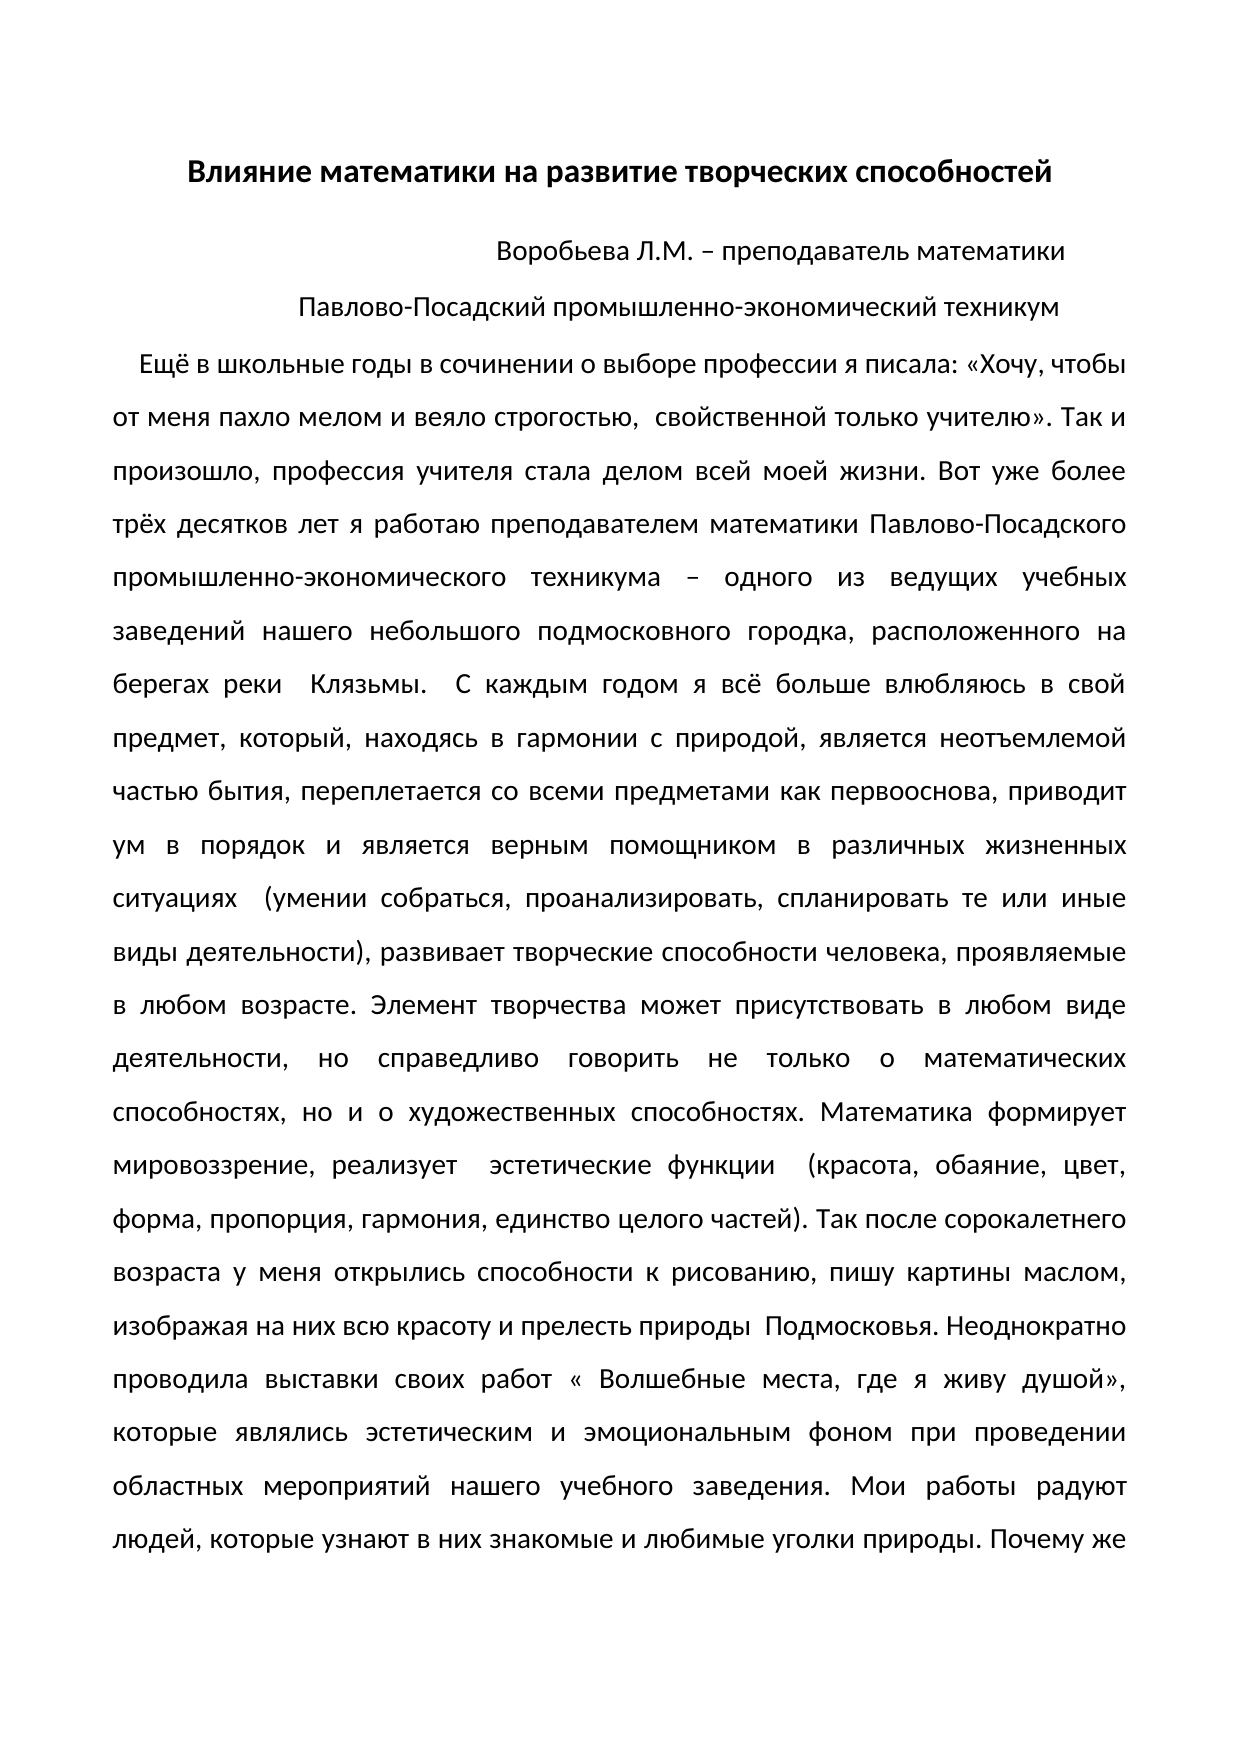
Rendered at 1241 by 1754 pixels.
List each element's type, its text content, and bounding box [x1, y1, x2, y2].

text Павлово-Посадский промышленно-экономический техникум [112, 288, 1128, 324]
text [112, 345, 1128, 1556]
text Влияние математики на развитие творческих способностей [112, 150, 1128, 191]
text Воробьева Л.М. – преподаватель математики [112, 232, 1128, 267]
